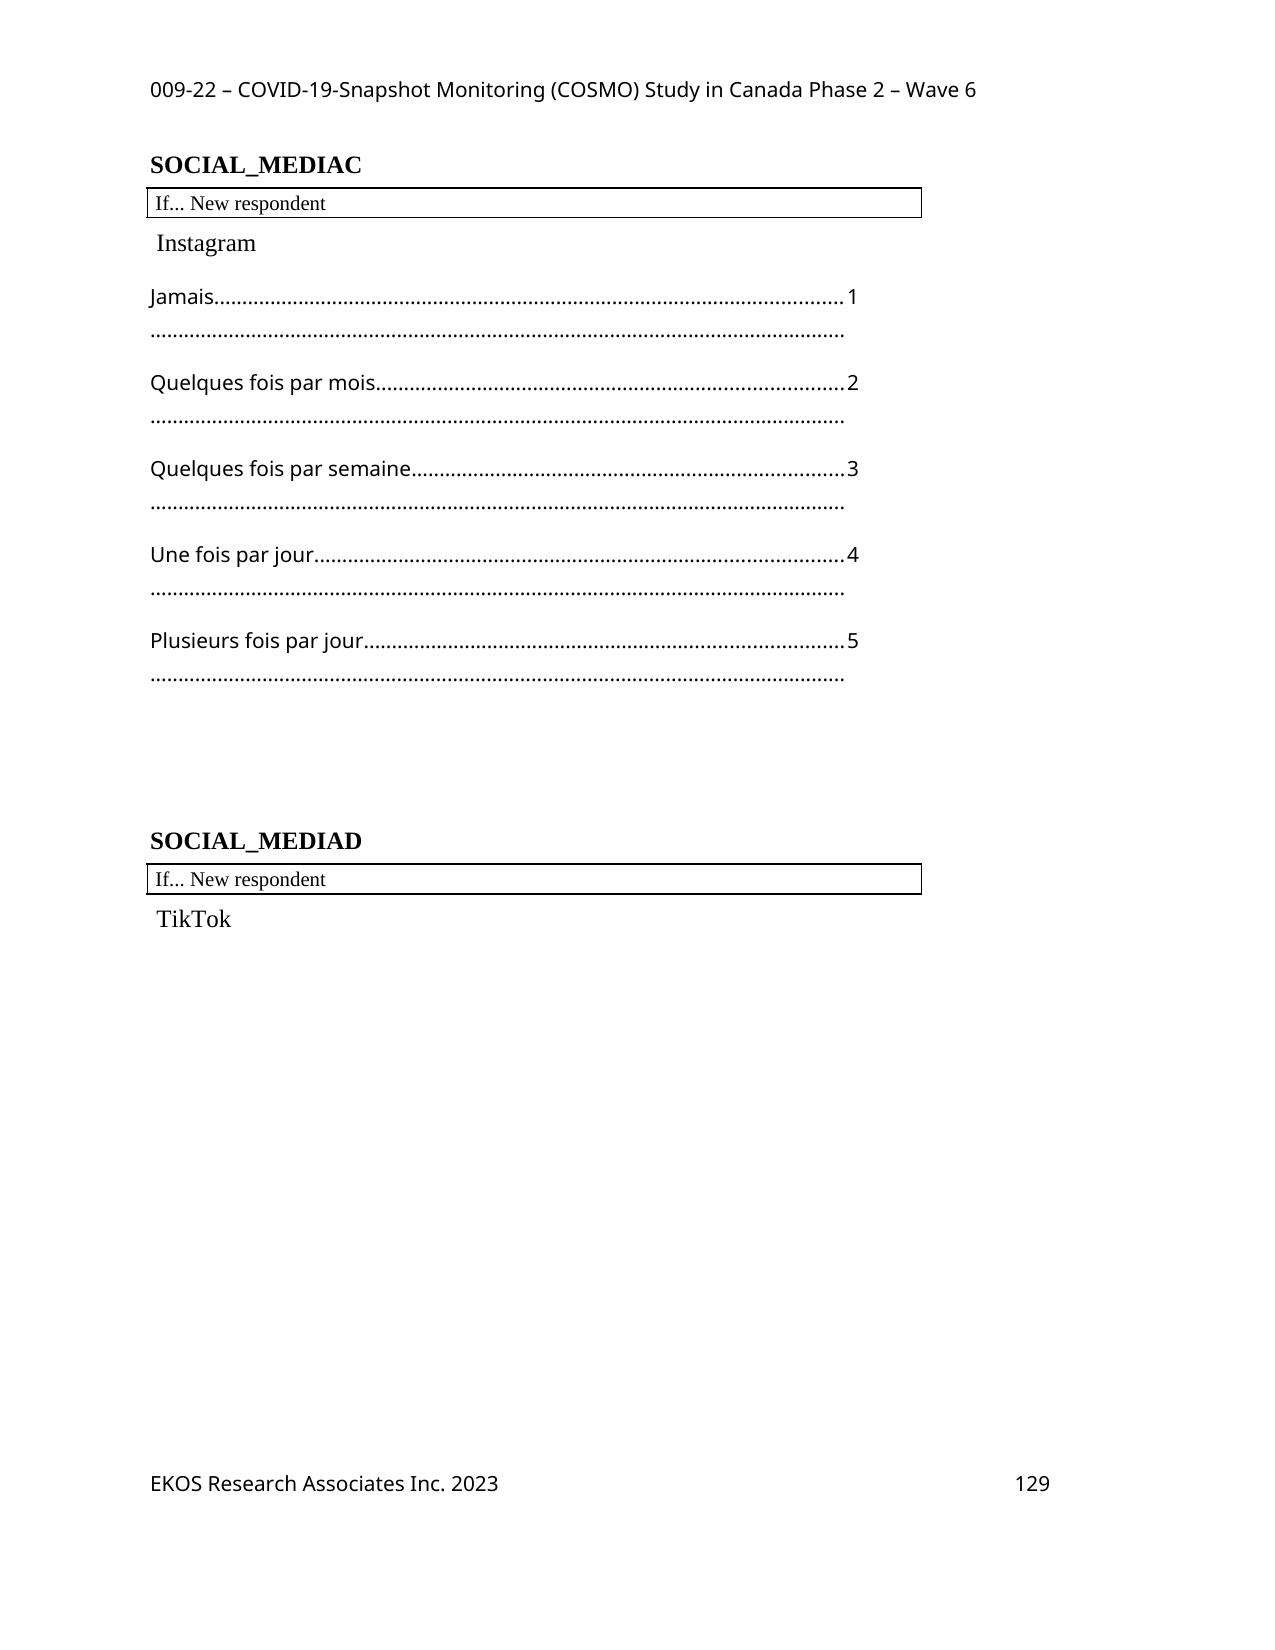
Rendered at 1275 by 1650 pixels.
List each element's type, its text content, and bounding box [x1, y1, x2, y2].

text Une fois par jour 4 [150, 540, 906, 601]
text Plusieurs fois par jour 5 [150, 626, 906, 687]
text Jamais 1 [150, 282, 906, 343]
text Instagram [150, 228, 1125, 257]
text SOCIAL_MEDIAC [150, 150, 1125, 179]
text Quelques fois par mois 2 [150, 368, 906, 429]
text TikTok [150, 904, 1125, 933]
text If... New respondent [148, 189, 921, 217]
text If... New respondent [148, 865, 921, 893]
text Quelques fois par semaine 3 [150, 454, 906, 515]
text SOCIAL_MEDIAD [150, 826, 1125, 855]
